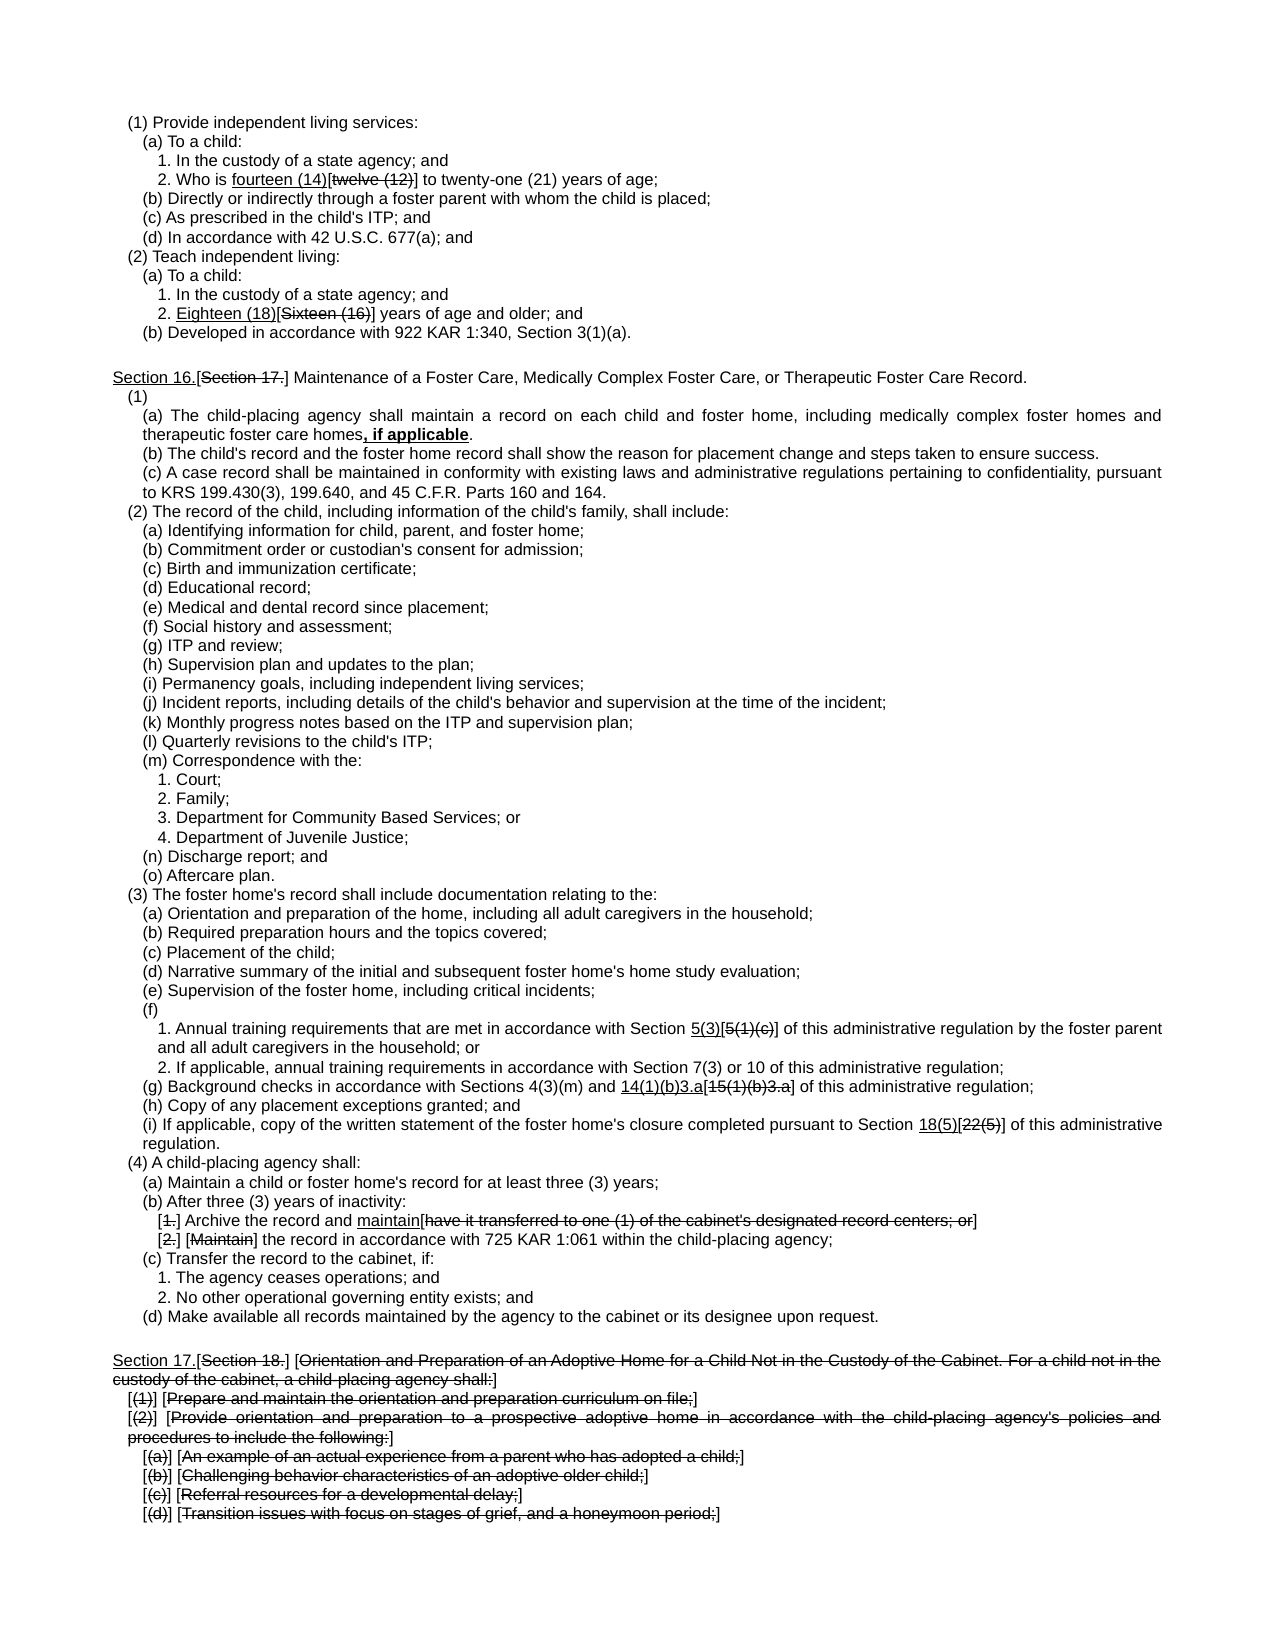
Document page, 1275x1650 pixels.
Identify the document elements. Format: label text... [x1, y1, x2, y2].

text 1. The agency ceases operations; and [157, 1268, 1162, 1287]
text (2) Teach independent living: [127, 247, 1162, 266]
text 1. In the custody of a state agency; and [157, 285, 1162, 304]
text [1.] Archive the record and maintain[have it transferred to one (1) of the cabinet's designated record centers; or] [157, 1211, 1162, 1230]
text (d) Make available all records maintained by the agency to the cabinet or its designee upon request. [142, 1307, 1162, 1326]
text Section 16.[Section 17.] Maintenance of a Foster Care, Medically Complex Foster Care, or Therapeutic Foster Care Record. [112, 367, 1162, 387]
text (j) Incident reports, including details of the child's behavior and supervision at the time of the incident; [142, 693, 1162, 712]
text (d) Educational record; [142, 578, 1162, 597]
text [(1)] [Prepare and maintain the orientation and preparation curriculum on file;] [127, 1389, 1162, 1408]
text 4. Department of Juvenile Justice; [157, 827, 1162, 847]
text [2.] [Maintain] the record in accordance with 725 KAR 1:061 within the child-placing agency; [157, 1230, 1162, 1249]
text 2. No other operational governing entity exists; and [157, 1287, 1162, 1307]
text (h) Copy of any placement exceptions granted; and [142, 1096, 1162, 1115]
text (e) Supervision of the foster home, including critical incidents; [142, 981, 1162, 1000]
text (f) Social history and assessment; [142, 617, 1162, 636]
text (a) Orientation and preparation of the home, including all adult caregivers in the household; [142, 904, 1162, 923]
text (2) The record of the child, including information of the child's family, shall include: [127, 502, 1162, 521]
text (c) A case record shall be maintained in conformity with existing laws and administrative regulations pertaining to confidentiality, pursuant to KRS 199.430(3), 199.640, and 45 C.F.R. Parts 160 and 164. [142, 463, 1162, 502]
text (c) Birth and immunization certificate; [142, 559, 1162, 578]
text [(b)] [Challenging behavior characteristics of an adoptive older child;] [142, 1466, 1162, 1485]
text Section 17.[Section 18.] [Orientation and Preparation of an Adoptive Home for a Child Not in the Custody of the Cabinet. For a child not in the custody of the cabinet, a child-placing agency shall:] [112, 1351, 1162, 1389]
text (a) Identifying information for child, parent, and foster home; [142, 521, 1162, 540]
text (g) Background checks in accordance with Sections 4(3)(m) and 14(1)(b)3.a[15(1)(b)3.a] of this administrative regulation; [142, 1077, 1162, 1096]
text (c) As prescribed in the child's ITP; and [142, 208, 1162, 227]
text (i) Permanency goals, including independent living services; [142, 674, 1162, 693]
text 1. Court; [157, 770, 1162, 789]
text (o) Aftercare plan. [142, 866, 1162, 885]
text (b) Directly or indirectly through a foster parent with whom the child is placed; [142, 189, 1162, 208]
text (b) Commitment order or custodian's consent for admission; [142, 540, 1162, 559]
text (1) [127, 387, 1162, 406]
text (k) Monthly progress notes based on the ITP and supervision plan; [142, 712, 1162, 732]
text 1. Annual training requirements that are met in accordance with Section 5(3)[5(1)(c)] of this administrative regulation by the foster parent and all adult caregivers in the household; or [157, 1019, 1162, 1057]
text (4) A child-placing agency shall: [127, 1153, 1162, 1172]
text 1. In the custody of a state agency; and [157, 151, 1162, 170]
text 2. Family; [157, 789, 1162, 808]
text (g) ITP and review; [142, 636, 1162, 655]
text (b) Developed in accordance with 922 KAR 1:340, Section 3(1)(a). [142, 323, 1162, 342]
text (a) To a child: [142, 266, 1162, 285]
text (3) The foster home's record shall include documentation relating to the: [127, 885, 1162, 904]
text [(a)] [An example of an actual experience from a parent who has adopted a child;] [142, 1447, 1162, 1466]
text [(2)] [Provide orientation and preparation to a prospective adoptive home in accordance with the child-placing agency's policies and procedures to include the following:] [127, 1408, 1162, 1447]
text (c) Placement of the child; [142, 942, 1162, 962]
text 2. Eighteen (18)[Sixteen (16)] years of age and older; and [157, 304, 1162, 323]
text (1) Provide independent living services: [127, 112, 1162, 132]
text [(d)] [Transition issues with focus on stages of grief, and a honeymoon period;] [142, 1504, 1162, 1523]
text (f) [142, 1000, 1162, 1019]
text 2. Who is fourteen (14)[twelve (12)] to twenty-one (21) years of age; [157, 170, 1162, 189]
text (a) The child-placing agency shall maintain a record on each child and foster home, including medically complex foster homes and therapeutic foster care homes, if applicable. [142, 406, 1162, 444]
text 3. Department for Community Based Services; or [157, 808, 1162, 827]
text (l) Quarterly revisions to the child's ITP; [142, 732, 1162, 751]
text (c) Transfer the record to the cabinet, if: [142, 1249, 1162, 1268]
text (b) Required preparation hours and the topics covered; [142, 923, 1162, 942]
text (m) Correspondence with the: [142, 751, 1162, 770]
text (b) The child's record and the foster home record shall show the reason for placement change and steps taken to ensure success. [142, 444, 1162, 463]
text (n) Discharge report; and [142, 847, 1162, 866]
text 2. If applicable, annual training requirements in accordance with Section 7(3) or 10 of this administrative regulation; [157, 1057, 1162, 1077]
text (i) If applicable, copy of the written statement of the foster home's closure completed pursuant to Section 18(5)[22(5)] of this administrative regulation. [142, 1115, 1162, 1153]
text (a) To a child: [142, 132, 1162, 151]
text (d) In accordance with 42 U.S.C. 677(a); and [142, 227, 1162, 247]
text (h) Supervision plan and updates to the plan; [142, 655, 1162, 674]
text (a) Maintain a child or foster home's record for at least three (3) years; [142, 1172, 1162, 1192]
text (b) After three (3) years of inactivity: [142, 1192, 1162, 1211]
text (d) Narrative summary of the initial and subsequent foster home's home study evaluation; [142, 962, 1162, 981]
text [(c)] [Referral resources for a developmental delay;] [142, 1485, 1162, 1504]
text (e) Medical and dental record since placement; [142, 597, 1162, 617]
